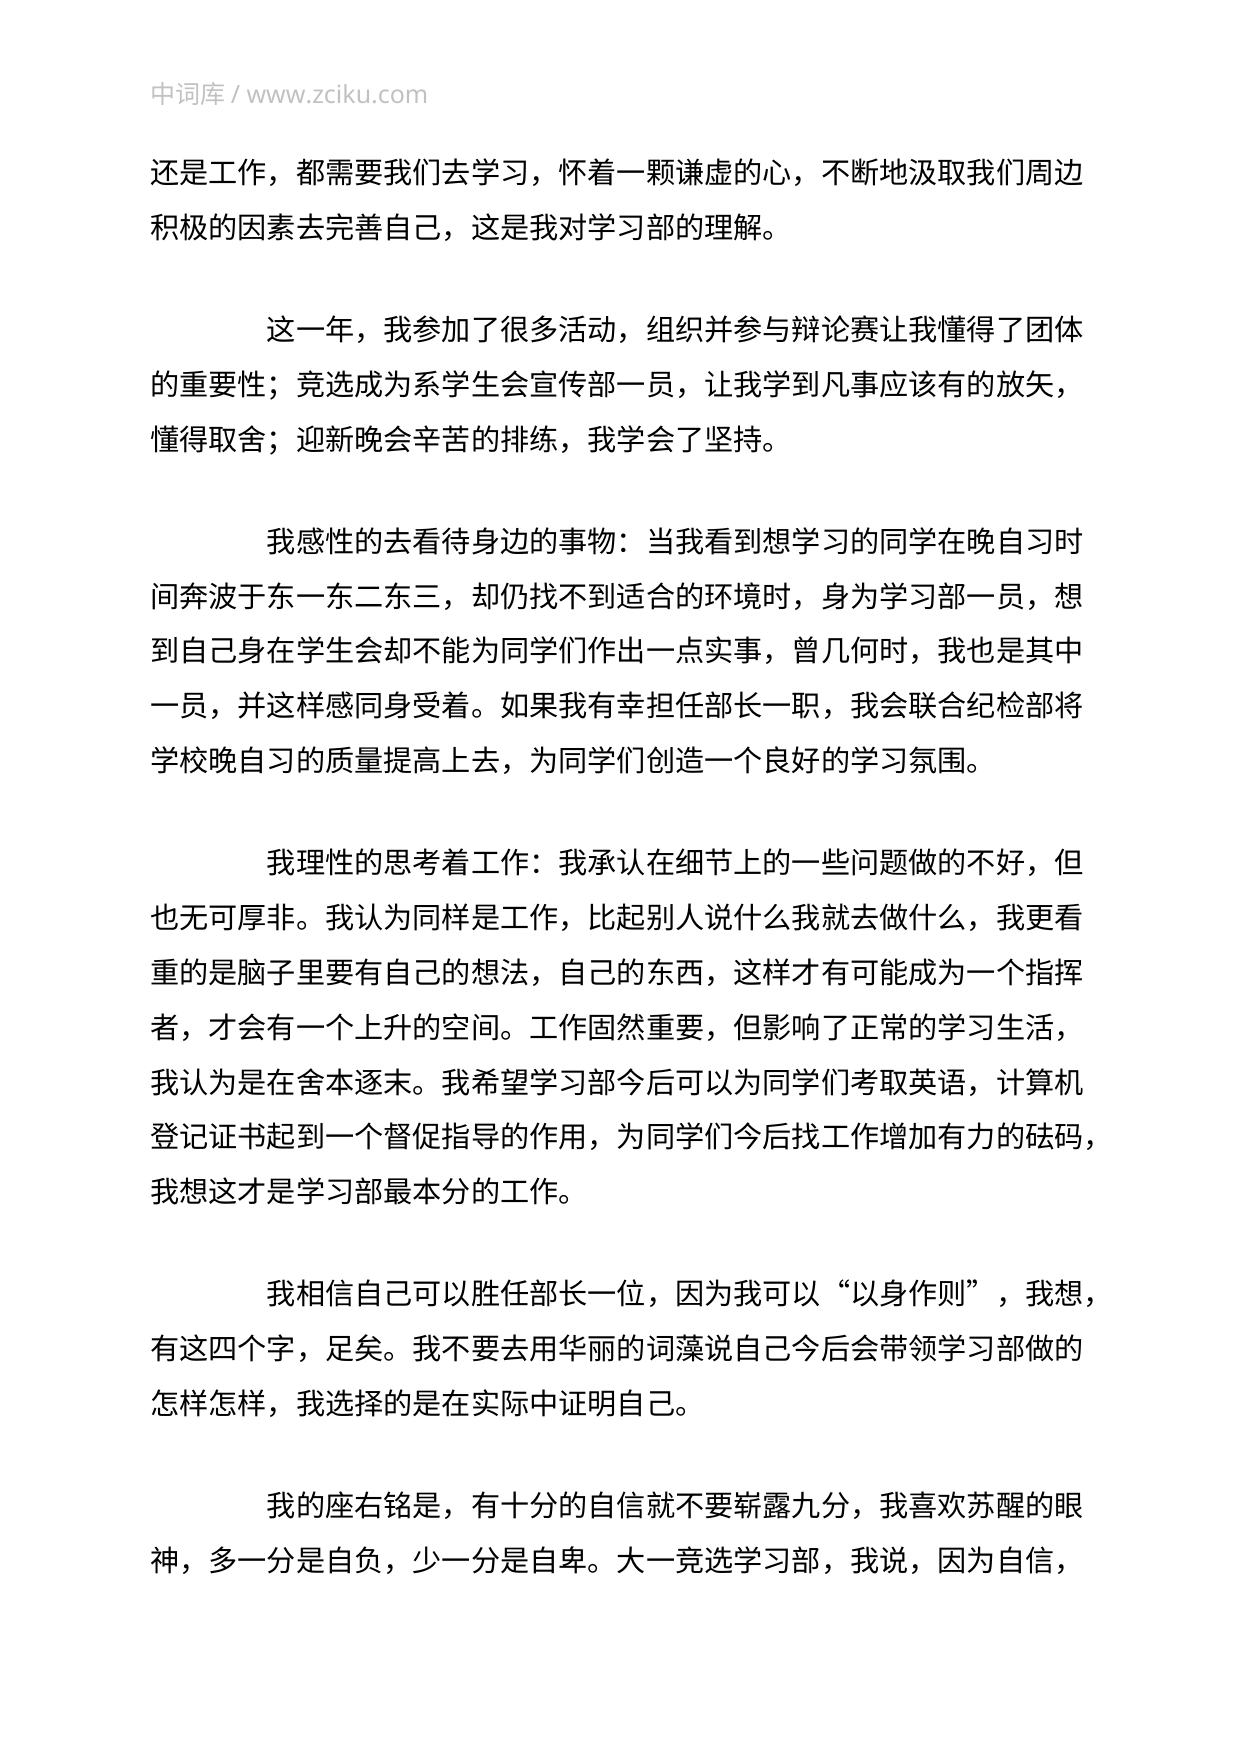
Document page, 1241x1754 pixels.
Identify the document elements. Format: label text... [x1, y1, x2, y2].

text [150, 1482, 1090, 1579]
text 我理性的思考着工作：我承认在细节上的一些问题做的不好，但也无可厚非。我认为同样是工作，比起别人说什么我就去做什么，我更看重的是脑子里要有自己的想法，自己的东西，这样才有可能成为一个指挥者，才会有一个上升的空间。工作固然重要，但影响了正常的学习生活，我认为是在舍本逐末。我希望学习部今后可以为同学们考取英语，计算机登记证书起到一个督促指导的作用，为同学们今后找工作增加有力的砝码，我想这才是学习部最本分的工作。 [150, 839, 1090, 1211]
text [150, 150, 1090, 247]
text 这一年，我参加了很多活动，组织并参与辩论赛让我懂得了团体的重要性；竞选成为系学生会宣传部一员，让我学到凡事应该有的放矢，懂得取舍；迎新晚会辛苦的排练，我学会了坚持。 [150, 307, 1090, 459]
text 我相信自己可以胜任部长一位，因为我可以“以身作则”，我想，有这四个字，足矣。我不要去用华丽的词藻说自己今后会带领学习部做的怎样怎样，我选择的是在实际中证明自己。 [150, 1271, 1090, 1423]
text 我感性的去看待身边的事物：当我看到想学习的同学在晚自习时间奔波于东一东二东三，却仍找不到适合的环境时，身为学习部一员，想到自己身在学生会却不能为同学们作出一点实事，曾几何时，我也是其中一员，并这样感同身受着。如果我有幸担任部长一职，我会联合纪检部将学校晚自习的质量提高上去，为同学们创造一个良好的学习氛围。 [150, 518, 1090, 780]
